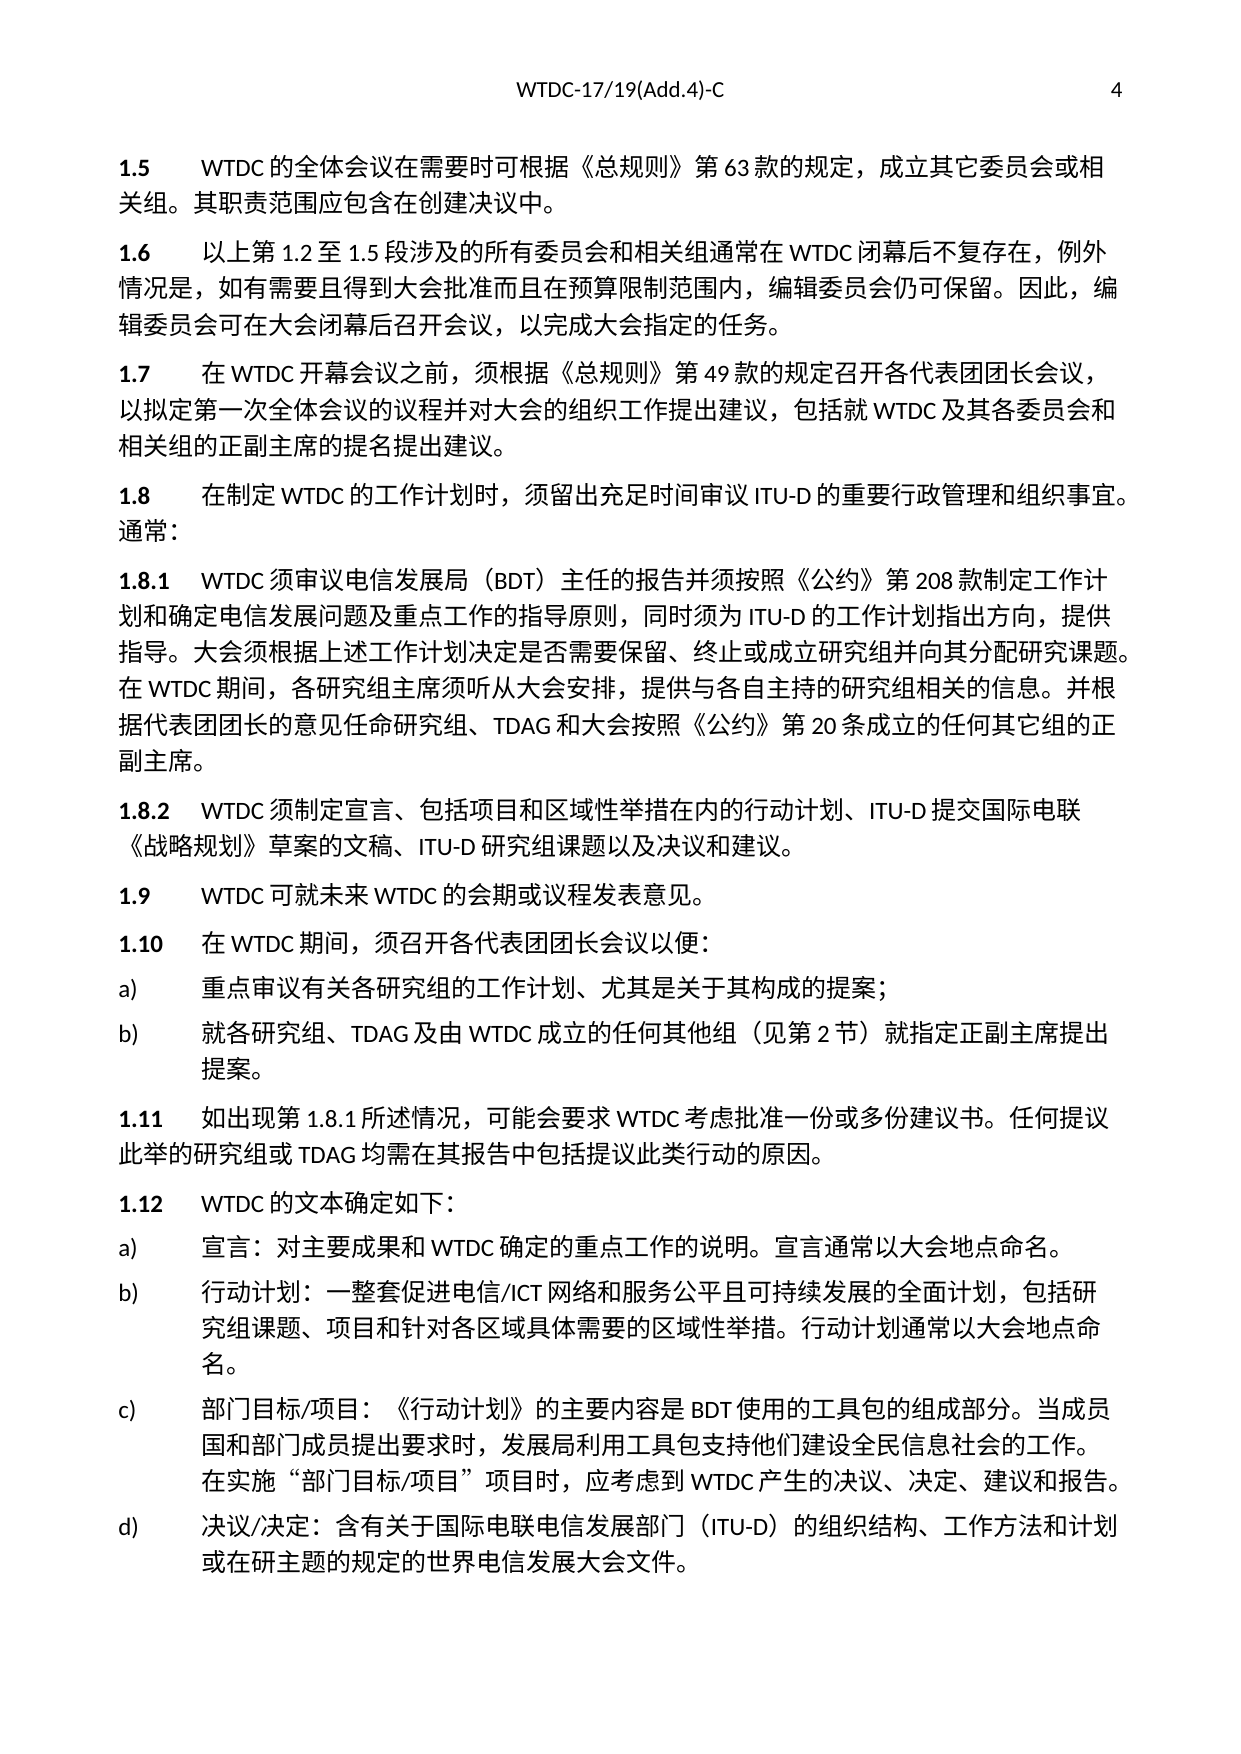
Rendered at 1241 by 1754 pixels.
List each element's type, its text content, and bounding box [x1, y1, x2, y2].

text 1.7 在WTDC开幕会议之前，须根据《总规则》第49款的规定召开各代表团团长会议，以拟定第一次全体会议的议程并对大会的组织工作提出建议，包括就WTDC及其各委员会和相关组的正副主席的提名提出建议。 [118, 354, 1122, 463]
text 1.10 在WTDC期间，须召开各代表团团长会议以便： [118, 924, 1122, 960]
text 1.8 在制定WTDC的工作计划时，须留出充足时间审议ITU-D的重要行政管理和组织事宜。通常： [118, 475, 1122, 548]
text d) 决议/决定：含有关于国际电联电信发展部门（ITU-D）的组织结构、工作方法和计划的规定的世界电信发展大会文件。 [118, 1506, 1122, 1579]
text b) 就各研究组、TDAG及由WTDC成立的任何其他组（见第2节）就指定正副主席提出提案。 [118, 1013, 1122, 1086]
text 1.8.2 WTDC须制定宣言、包括项目和区域性举措在内的行动计划、ITU-D提交国际电联《战略规划》草案的文稿、ITU-D研究组课题以及决议和建议。 [118, 790, 1122, 863]
text b) 行动计划：一整套促进电信/ICT网络和服务公平且可持续发展的全面计划，包括研究组课题、项目和针对各区域具体需要的区域性举措。行动计划通常以大会地点命名。 [118, 1272, 1122, 1381]
text a) 宣言：对主要成果和WTDC确定的重点工作的说明。宣言通常以大会地点命名。 [118, 1228, 1122, 1264]
text 1.9 WTDC可就未来WTDC的会期或议程发表意见。 [118, 875, 1122, 911]
text a) 重点审议有关各研究组的工作计划、尤其是关于其构成的提案； [118, 968, 1122, 1005]
text 1.8.1 WTDC须审议电信发展局（BDT）主任的报告并须按照《公约》第208款制定工作计划和确定电信发展问题及重点工作的指导原则，同时须为ITU-D的工作计划指出方向，提供指导。大会须根据上述工作计划决定是否需要保留、终止或成立研究组并向其分配研究课题。在WTDC期间，各研究组主席须听从大会安排，提供与各自主持的研究组相关的信息。并根据代表团团长的意见任命研究组、TDAG和大会按照《公约》第20条成立的任何其它组的正副主席。 [118, 560, 1122, 778]
text c) 部门目标/项目：《行动计划》的主要内容是BDT使用的工具包的组成部分。当成员国和部门成员提出要求时，发展局利用工具包支持他们建设全民信息社会的工作。在实施“部门目标/项目”项目时，应考虑到WTDC产生的决议、决定、建议和报告。 [118, 1389, 1122, 1498]
text 1.11 如出现第1.8.1所述情况，可能会要求WTDC考虑批准一份或多份建议书。任何提议此举的研究组或TDAG均需在其报告中包括提议此类行动的原因。 [118, 1098, 1122, 1171]
text 1.5 WTDC的全体会议在需要时可根据《总规则》第63款的规定，成立其它委员会或相关组。其职责范围应包含在创建决议中。 [118, 148, 1122, 220]
text 1.12 WTDC的文本确定如下： [118, 1183, 1122, 1219]
text 1.6 以上第1.2至1.5段涉及的所有委员会和相关组通常在WTDC闭幕后不复存在，例外情况是，如有需要且得到大会批准而且在预算限制范围内，编辑委员会仍可保留。因此，编辑委员会可在大会闭幕后召开会议，以完成大会指定的任务。 [118, 233, 1122, 341]
